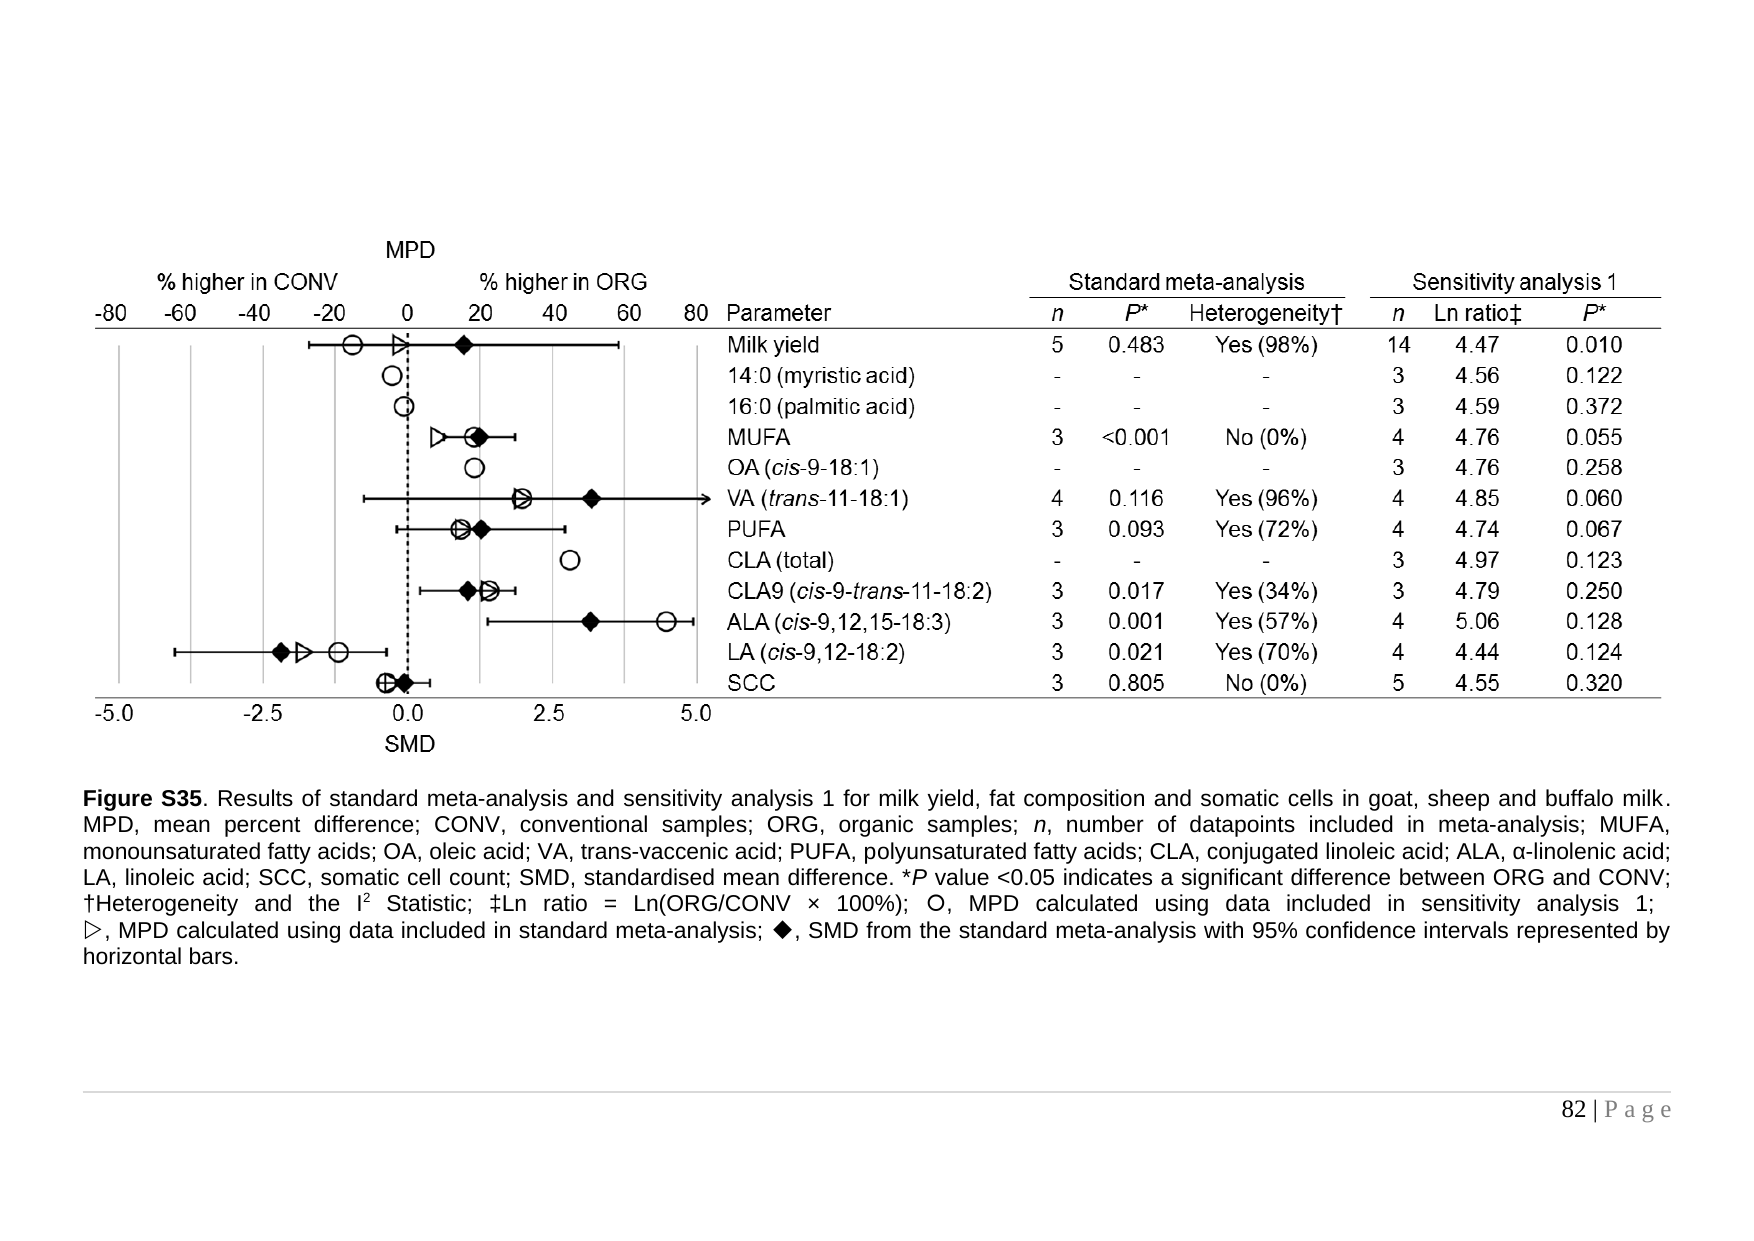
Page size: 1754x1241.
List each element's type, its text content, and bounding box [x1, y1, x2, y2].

title Figure S35. Results of standard meta-analysis and sensitivity analysis 1 for milk yield, fat composition and somatic cells in goat, sheep and buffalo milk. MPD, mean percent difference; CONV, conventional samples; ORG, organic samples; n, number of datapoints included in meta-analysis; MUFA, monounsaturated fatty acids; OA, oleic acid; VA, trans-vaccenic acid; PUFA, polyunsaturated fatty acids; CLA, conjugated linoleic acid; ALA, α-linolenic acid; LA, linoleic acid; SCC, somatic cell count; SMD, standardised mean difference. *P value <0.05 indicates a significant difference between ORG and CONV; †Heterogeneity and the I2 Statistic; ‡Ln ratio = Ln(ORG/CONV × 100%); , MPD calculated using data included in sensitivity analysis 1; , MPD calculated using data included in standard meta-analysis; , SMD from the standard meta-analysis with 95% confidence intervals represented by horizontal bars. [83, 785, 1671, 969]
picture [86, 225, 1669, 760]
